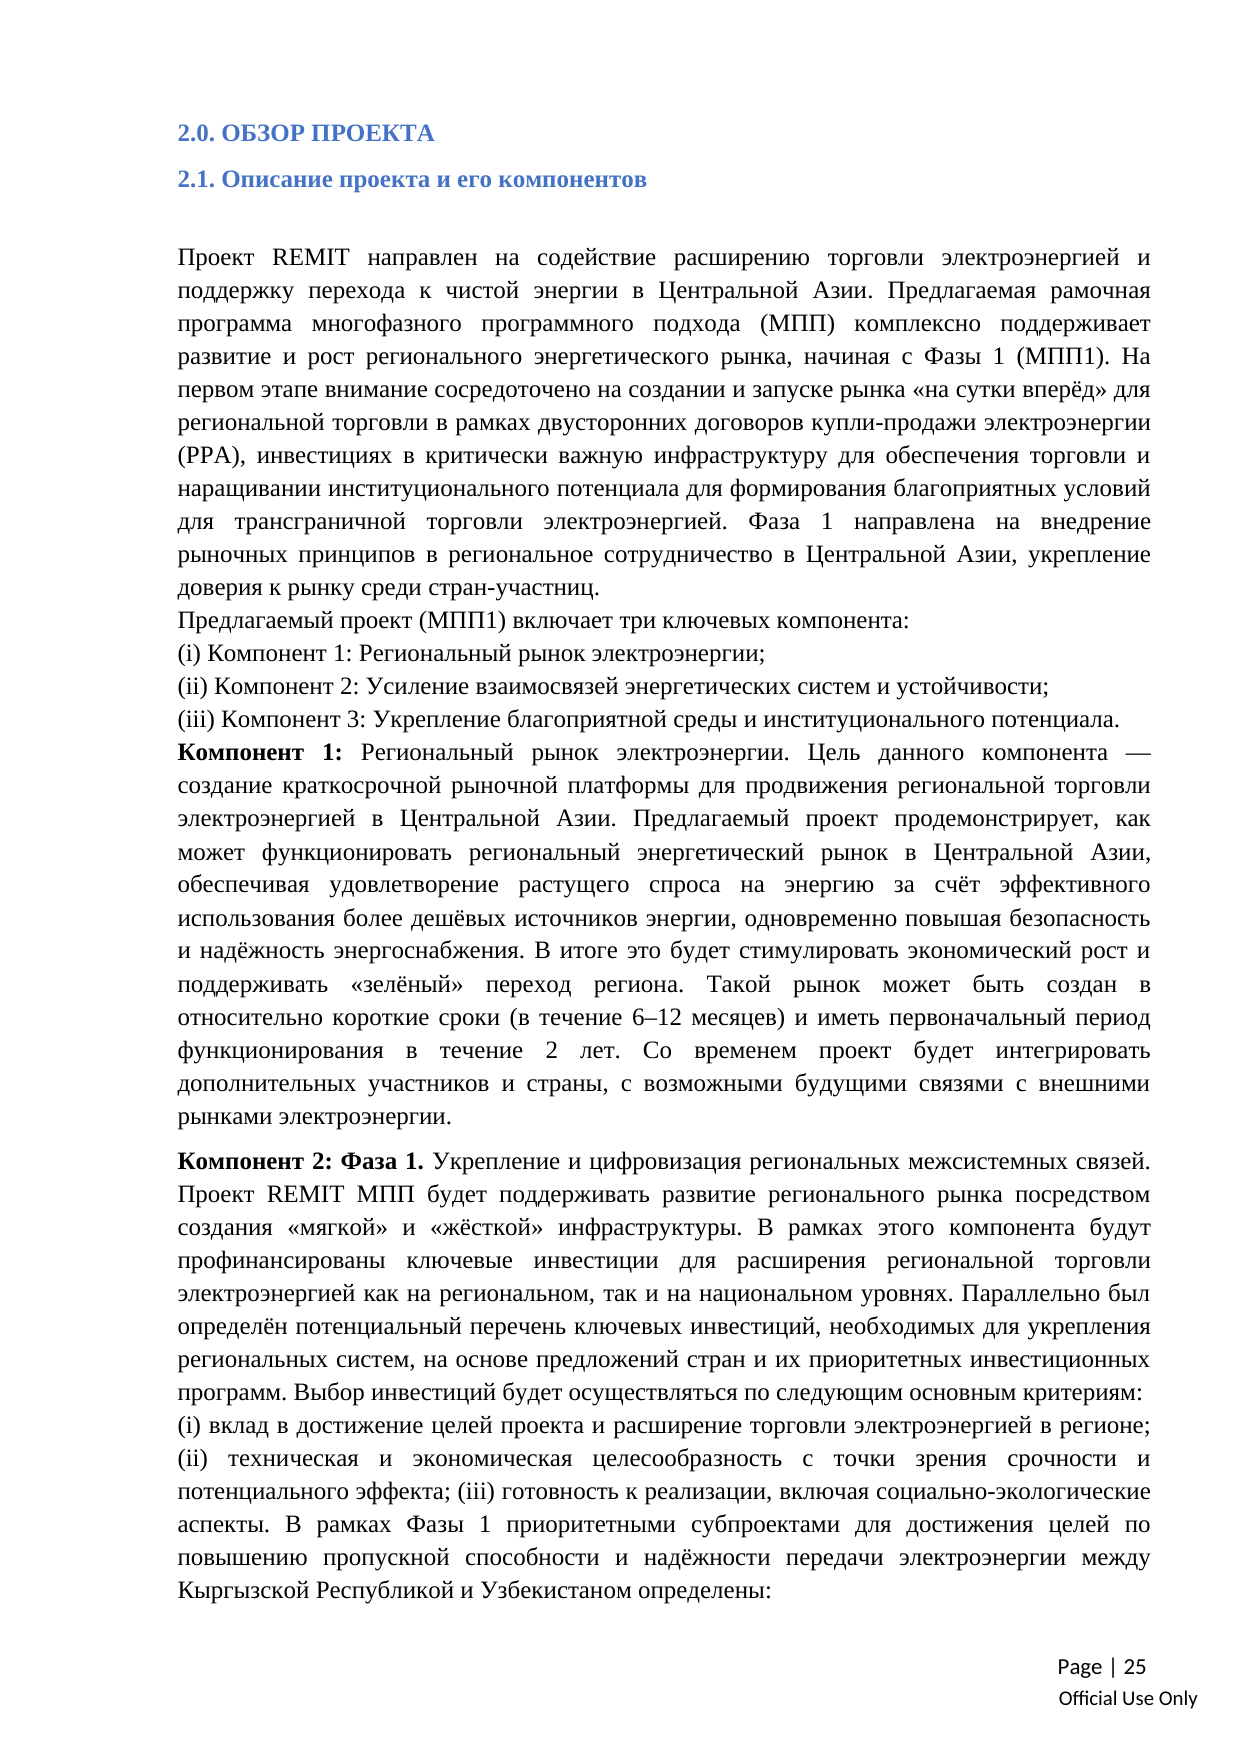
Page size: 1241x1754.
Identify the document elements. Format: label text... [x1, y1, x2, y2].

list Компонент 2: Фаза 1. Укрепление и цифровизация региональных межсистемных связей. Проект REMIT МПП будет поддерживать развитие регионального рынка посредством создания «мягкой» и «жёсткой» инфраструктуры. В рамках этого компонента будут профинансированы ключевые инвестиции для расширения региональной торговли электроэнергией как на региональном, так и на национальном уровнях. Параллельно был определён потенциальный перечень ключевых инвестиций, необходимых для укрепления региональных систем, на основе предложений стран и их приоритетных инвестиционных программ. Выбор инвестиций будет осуществляться по следующим основным критериям: [177, 1146, 1152, 1406]
list (i) вклад в достижение целей проекта и расширение торговли электроэнергией в регионе; (ii) техническая и экономическая целесообразность с точки зрения срочности и потенциального эффекта; (iii) готовность к реализации, включая социально-экологические аспекты. В рамках Фазы 1 приоритетными субпроектами для достижения целей по повышению пропускной способности и надёжности передачи электроэнергии между Кыргызской Республикой и Узбекистаном определены: [177, 1410, 1152, 1604]
text Компонент 1: Региональный рынок электроэнергии. Цель данного компонента — создание краткосрочной рыночной платформы для продвижения региональной торговли электроэнергией в Центральной Азии. Предлагаемый проект продемонстрирует, как может функционировать региональный энергетический рынок в Центральной Азии, обеспечивая удовлетворение растущего спроса на энергию за счёт эффективного использования более дешёвых источников энергии, одновременно повышая безопасность и надёжность энергоснабжения. В итоге это будет стимулировать экономический рост и поддерживать «зелёный» переход региона. Такой рынок может быть создан в относительно короткие сроки (в течение 6–12 месяцев) и иметь первоначальный период функционирования в течение 2 лет. Со временем проект будет интегрировать дополнительных участников и страны, с возможными будущими связями с внешними рынками электроэнергии. [177, 737, 1152, 1129]
subtitle 2.0. ОБЗОР ПРОЕКТА [177, 118, 1152, 147]
text Предлагаемый проект (МПП1) включает три ключевых компонента: (i) Компонент 1: Региональный рынок электроэнергии; (ii) Компонент 2: Усиление взаимосвязей энергетических систем и устойчивости; (iii) Компонент 3: Укрепление благоприятной среды и институционального потенциала. [177, 605, 1152, 733]
text Проект REMIT направлен на содействие расширению торговли электроэнергией и поддержку перехода к чистой энергии в Центральной Азии. Предлагаемая рамочная программа многофазного программного подхода (МПП) комплексно поддерживает развитие и рост регионального энергетического рынка, начиная с Фазы 1 (МПП1). На первом этапе внимание сосредоточено на создании и запуске рынка «на сутки вперёд» для региональной торговли в рамках двусторонних договоров купли-продажи электроэнергии (PPA), инвестициях в критически важную инфраструктуру для обеспечения торговли и наращивании институционального потенциала для формирования благоприятных условий для трансграничной торговли электроэнергией. Фаза 1 направлена на внедрение рыночных принципов в региональное сотрудничество в Центральной Азии, укрепление доверия к рынку среди стран-участниц. [177, 242, 1152, 601]
subtitle 2.1. Описание проекта и его компонентов [177, 164, 1152, 192]
